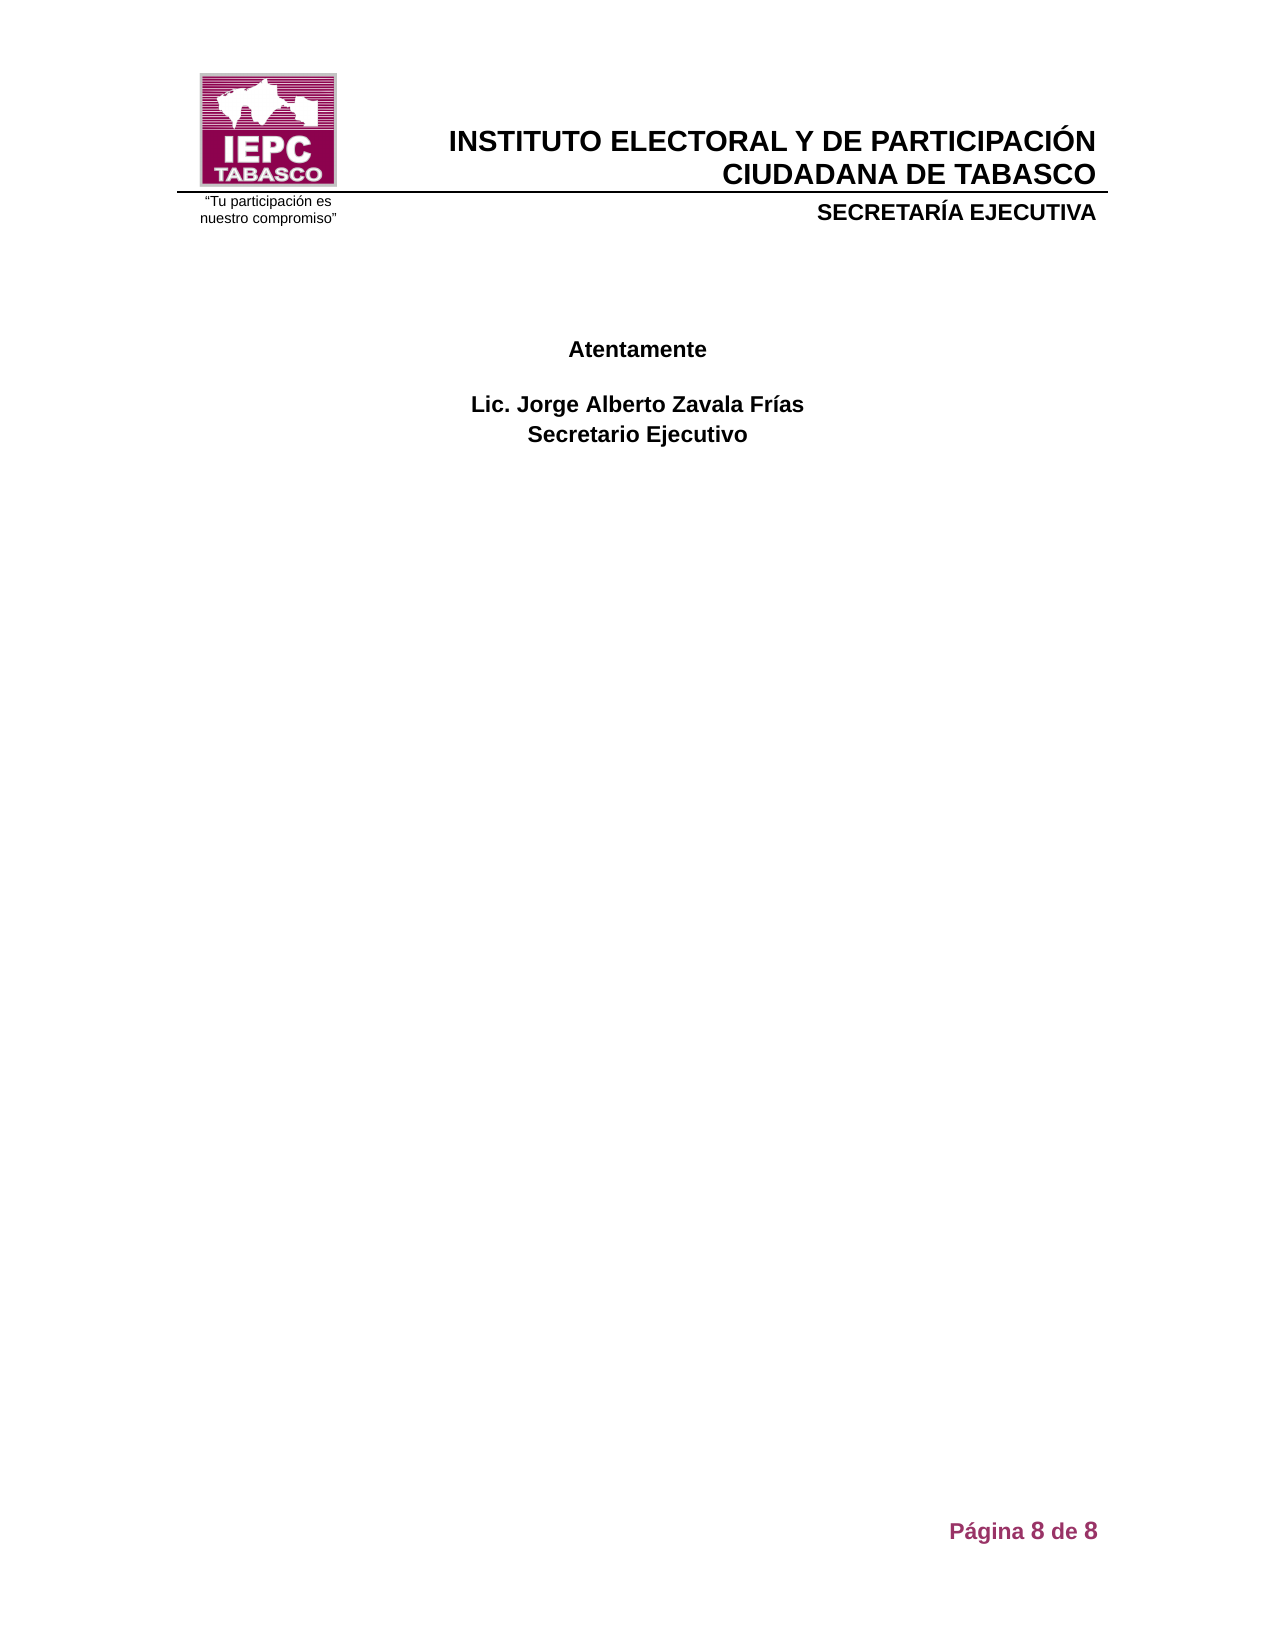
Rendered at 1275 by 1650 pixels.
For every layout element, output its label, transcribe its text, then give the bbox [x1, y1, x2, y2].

text Lic. Jorge Alberto Zavala Frías [177, 391, 1098, 417]
text Atentamente [177, 336, 1098, 362]
text Secretario Ejecutivo [177, 421, 1098, 448]
picture [199, 73, 337, 187]
